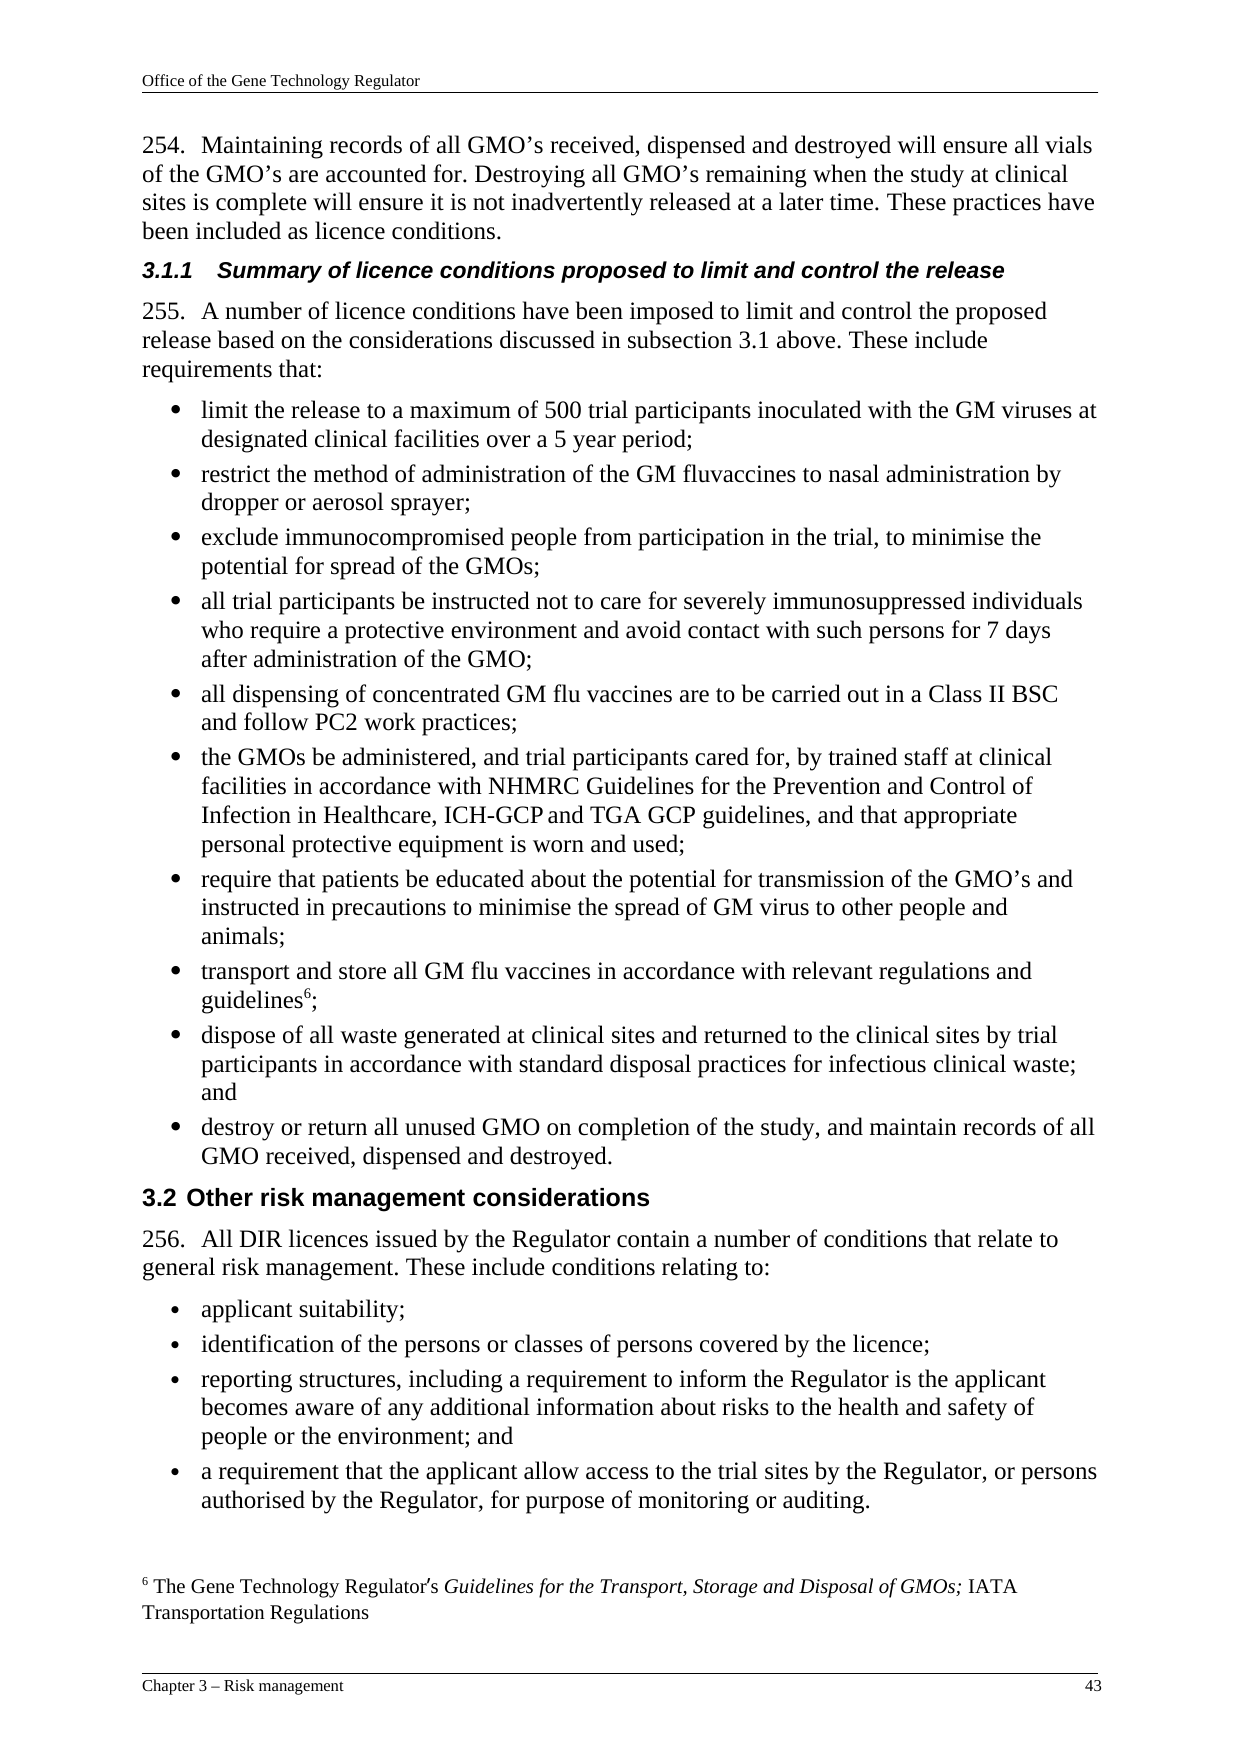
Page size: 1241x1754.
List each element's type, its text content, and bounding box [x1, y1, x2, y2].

list restrict the method of administration of the GM fluvaccines to nasal administration by dropper or aerosol sprayer; [171, 459, 1098, 516]
list a requirement that the applicant allow access to the trial sites by the Regulator, or persons authorised by the Regulator, for purpose of monitoring or auditing. [171, 1456, 1098, 1514]
text Other risk management considerations [142, 1182, 1098, 1211]
list applicant suitability; [171, 1294, 1098, 1322]
list A number of licence conditions have been imposed to limit and control the proposed release based on the considerations discussed in subsection 3.1 above. These include requirements that: [142, 296, 1098, 382]
list require that patients be educated about the potential for transmission of the GMO’s and instructed in precautions to minimise the spread of GM virus to other people and animals; [171, 864, 1098, 950]
text Summary of licence conditions proposed to limit and control the release [142, 257, 1098, 284]
list the GMOs be administered, and trial participants cared for, by trained staff at clinical facilities in accordance with NHMRC Guidelines for the Prevention and Control of Infection in Healthcare, ICH-GCP and TGA GCP guidelines, and that appropriate personal protective equipment is worn and used; [171, 742, 1098, 857]
list transport and store all GM flu vaccines in accordance with relevant regulations and guidelines; [171, 956, 1098, 1014]
list exclude immunocompromised people from participation in the trial, to minimise the potential for spread of the GMOs; [171, 522, 1098, 580]
list destroy or return all unused GMO on completion of the study, and maintain records of all GMO received, dispensed and destroyed. [171, 1112, 1098, 1170]
list Maintaining records of all GMO’s received, dispensed and destroyed will ensure all vials of the GMO’s are accounted for. Destroying all GMO’s remaining when the study at clinical sites is complete will ensure it is not inadvertently released at a later time. These practices have been included as licence conditions. [142, 130, 1098, 245]
list dispose of all waste generated at clinical sites and returned to the clinical sites by trial participants in accordance with standard disposal practices for infectious clinical waste; and [171, 1020, 1098, 1106]
list limit the release to a maximum of 500 trial participants inoculated with the GM viruses at designated clinical facilities over a 5 year period; [171, 395, 1098, 452]
list all dispensing of concentrated GM flu vaccines are to be carried out in a Class II BSC and follow PC2 work practices; [171, 679, 1098, 736]
list identification of the persons or classes of persons covered by the licence; [171, 1329, 1098, 1357]
list All DIR licences issued by the Regulator contain a number of conditions that relate to general risk management. These include conditions relating to: [142, 1224, 1098, 1281]
list reporting structures, including a requirement to inform the Regulator is the applicant becomes aware of any additional information about risks to the health and safety of people or the environment; and [171, 1364, 1098, 1450]
list all trial participants be instructed not to care for severely immunosuppressed individuals who require a protective environment and avoid contact with such persons for 7 days after administration of the GMO; [171, 586, 1098, 672]
